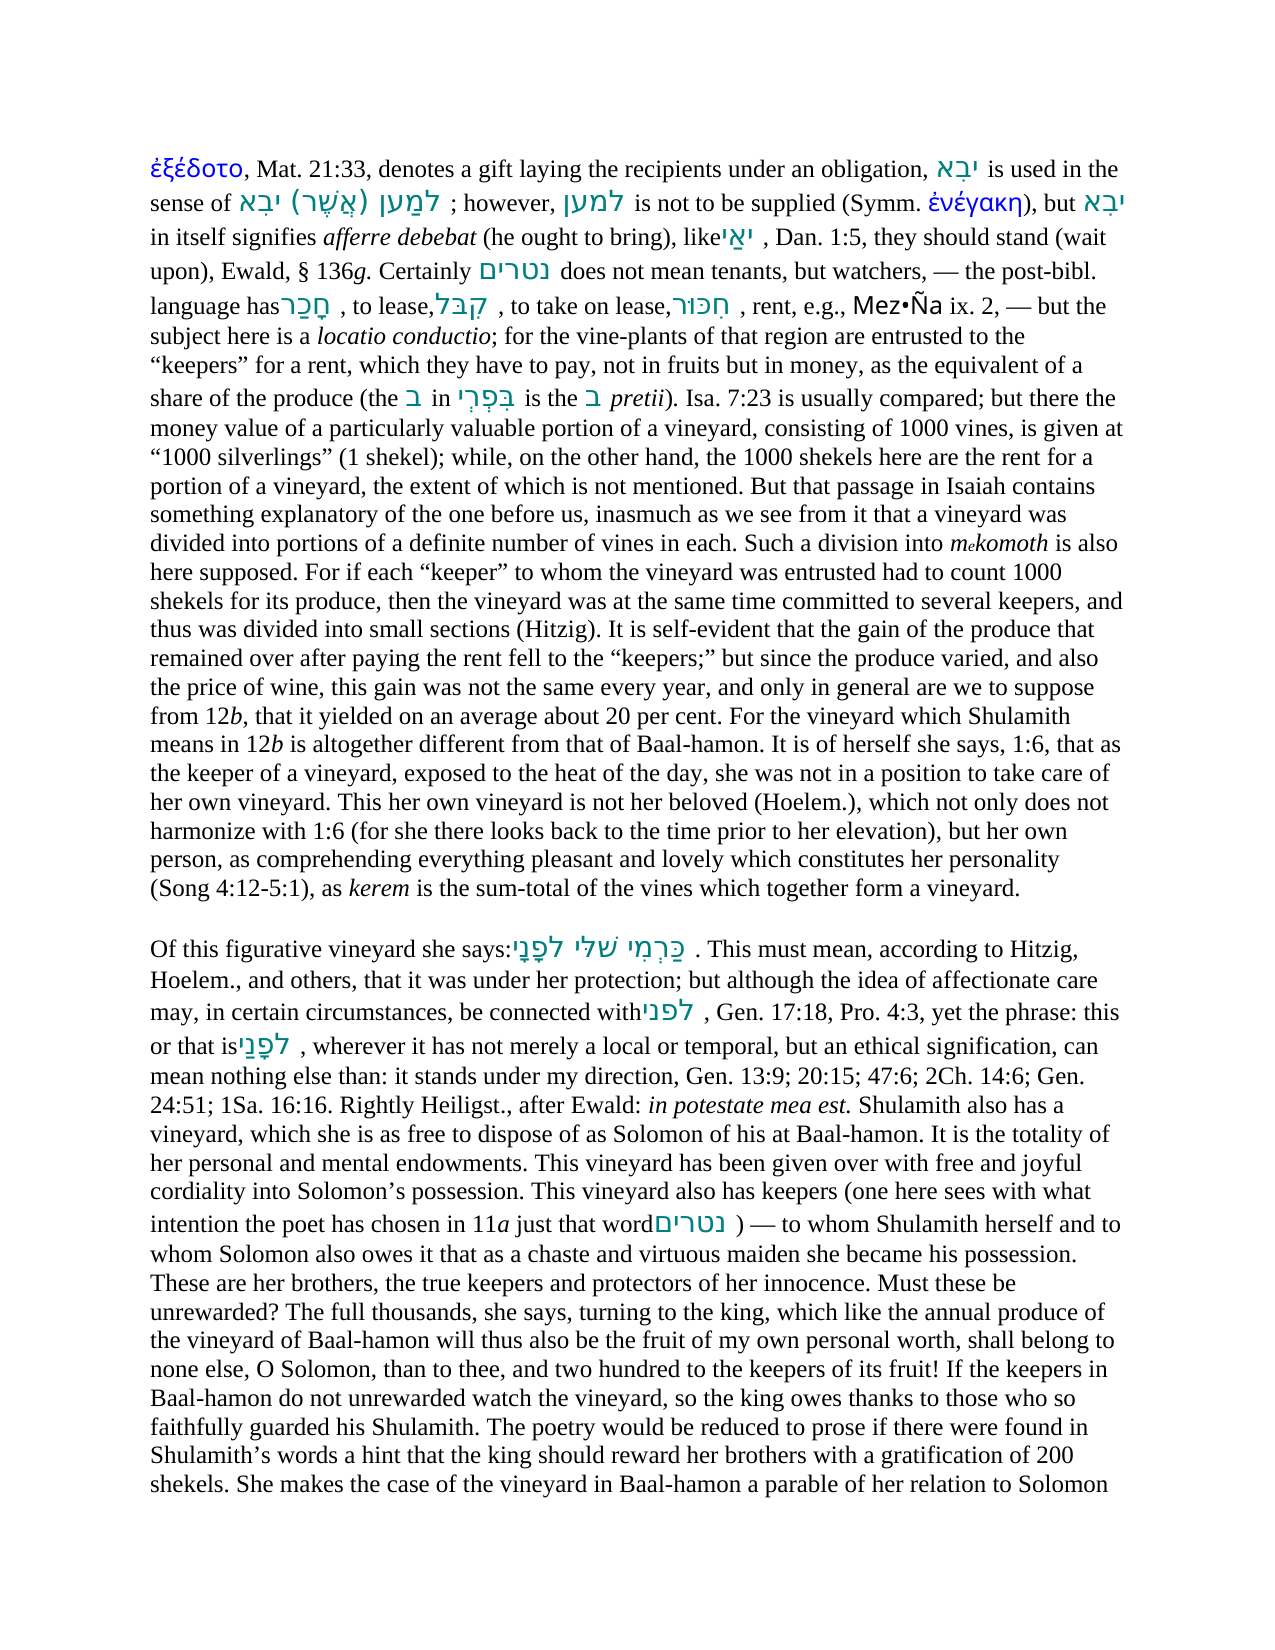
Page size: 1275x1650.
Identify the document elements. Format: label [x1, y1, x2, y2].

text [150, 150, 1125, 902]
text [150, 931, 1125, 1498]
